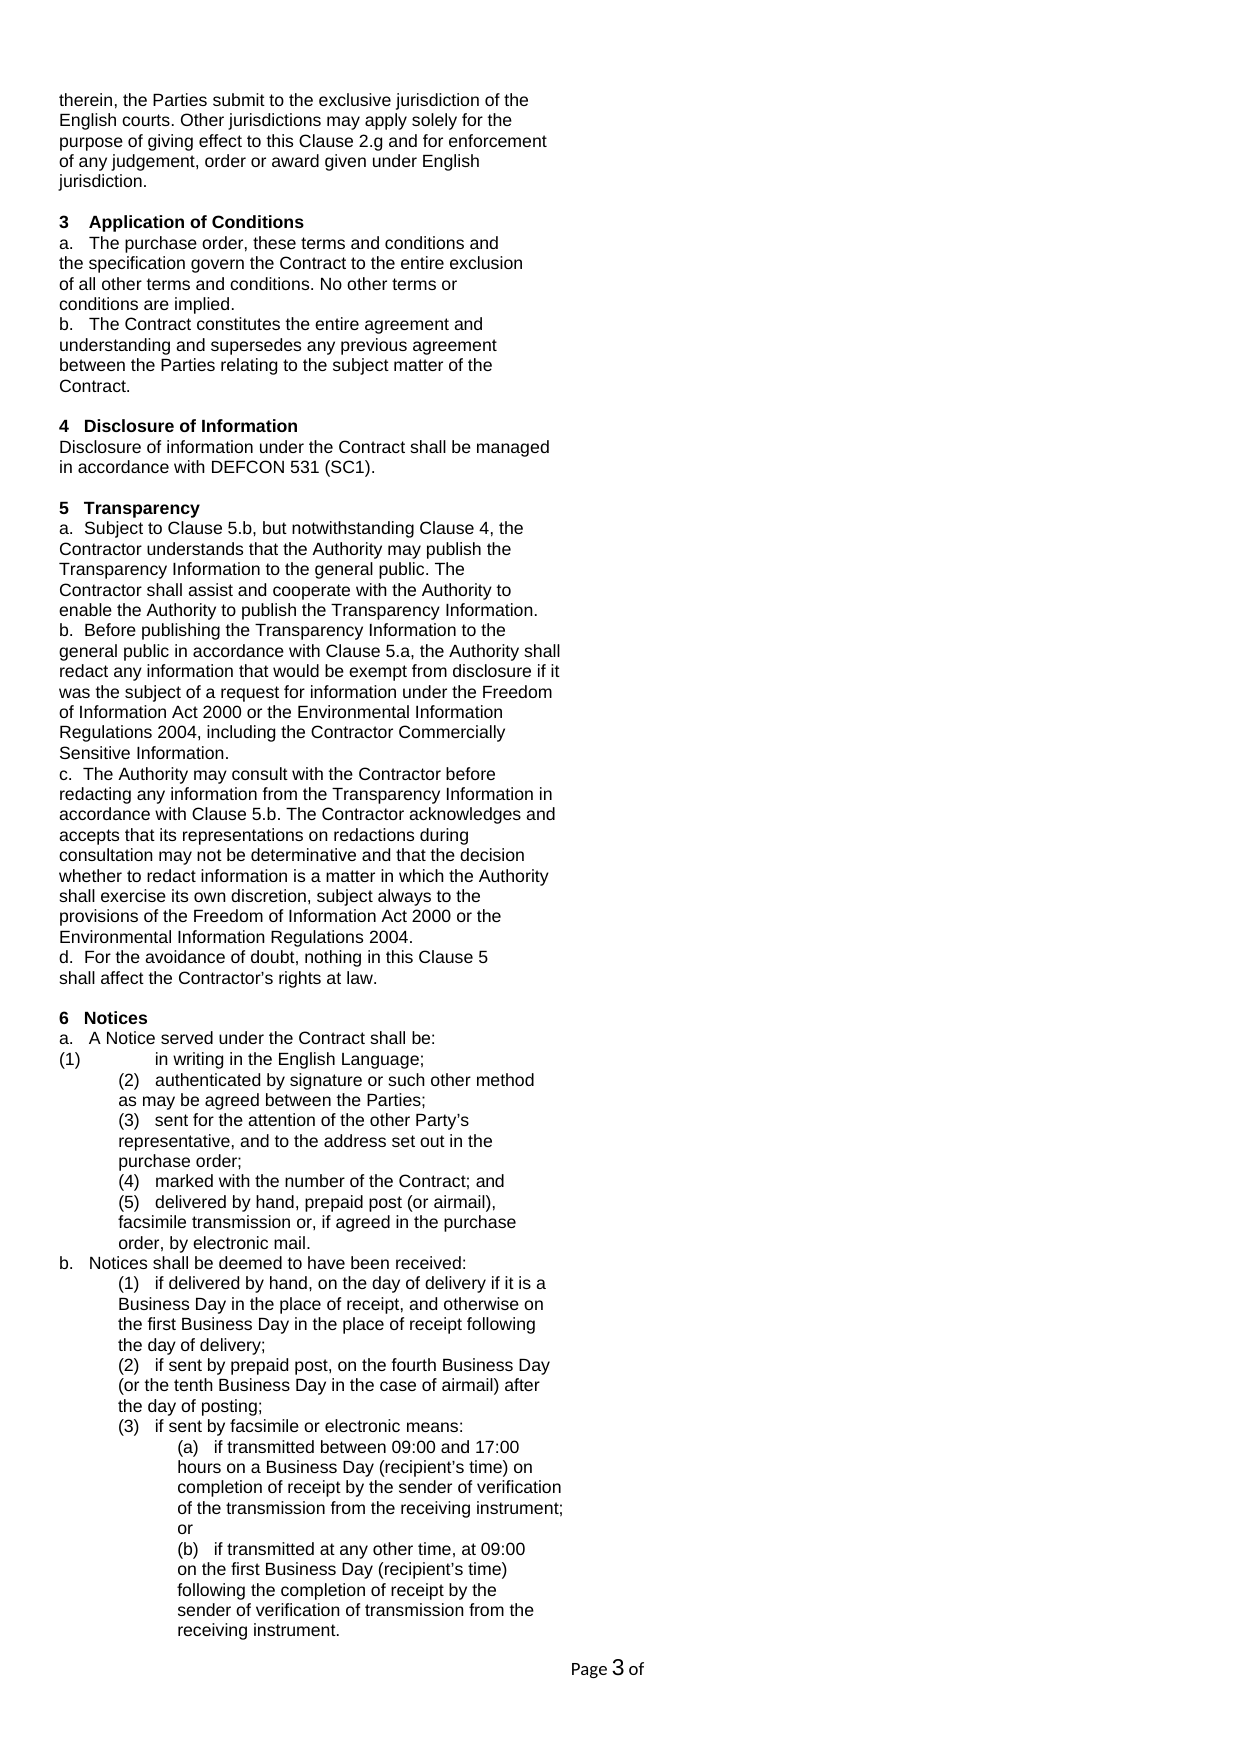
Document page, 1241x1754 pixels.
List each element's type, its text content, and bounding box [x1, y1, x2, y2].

list The Contract constitutes the entire agreement and understanding and supersedes any previous agreement between the Parties relating to the subject matter of the Contract. [59, 314, 558, 396]
text therein, the Parties submit to the exclusive jurisdiction of the English courts. Other jurisdictions may apply solely for the purpose of giving effect to this Clause 2.g and for enforcement of any judgement, order or award given under English jurisdiction. [59, 89, 558, 192]
list Before publishing the Transparency Information to the general public in accordance with Clause 5.a, the Authority shall redact any information that would be exempt from disclosure if it was the subject of a request for information under the Freedom of Information Act 2000 or the Environmental Information Regulations 2004, including the Contractor Commercially Sensitive Information. [59, 620, 561, 763]
list The purchase order, these terms and conditions and the specification govern the Contract to the entire exclusion of all other terms and conditions. No other terms or conditions are implied. [59, 232, 526, 314]
subtitle Application of Conditions [59, 212, 579, 232]
list authenticated by signature or such other method as may be agreed between the Parties; [118, 1069, 547, 1110]
list if sent by prepaid post, on the fourth Business Day (or the tenth Business Day in the case of airmail) after the day of posting; [118, 1355, 559, 1416]
list A Notice served under the Contract shall be: [59, 1029, 579, 1049]
list The Authority may consult with the Contractor before redacting any information from the Transparency Information in accordance with Clause 5.b. The Contractor acknowledges and accepts that its representations on redactions during consultation may not be determinative and that the decision whether to redact information is a matter in which the Authority shall exercise its own discretion, subject always to the provisions of the Freedom of Information Act 2000 or the Environmental Information Regulations 2004. [59, 763, 563, 947]
list if transmitted at any other time, at 09:00 on the first Business Day (recipient’s time) following the completion of receipt by the sender of verification of transmission from the receiving instrument. [177, 1538, 547, 1641]
subtitle Notices [59, 1008, 579, 1029]
list For the avoidance of doubt, nothing in this Clause 5 shall affect the Contractor’s rights at law. [59, 947, 519, 988]
text Disclosure of information under the Contract shall be managed in accordance with DEFCON 531 (SC1). [59, 436, 560, 477]
list sent for the attention of the other Party’s representative, and to the address set out in the purchase order; [118, 1110, 560, 1171]
list delivered by hand, prepaid post (or airmail), facsimile transmission or, if agreed in the purchase order, by electronic mail. [118, 1192, 560, 1253]
list in writing in the English Language; [59, 1049, 579, 1069]
list marked with the number of the Contract; and [118, 1171, 579, 1192]
subtitle Transparency [59, 498, 579, 518]
subtitle Disclosure of Information [59, 416, 579, 436]
list Subject to Clause 5.b, but notwithstanding Clause 4, the Contractor understands that the Authority may publish the Transparency Information to the general public. The Contractor shall assist and cooperate with the Authority to enable the Authority to publish the Transparency Information. [59, 518, 548, 620]
list if delivered by hand, on the day of delivery if it is a Business Day in the place of receipt, and otherwise on the first Business Day in the place of receipt following the day of delivery; [118, 1273, 563, 1355]
list if transmitted between 09:00 and 17:00 hours on a Business Day (recipient’s time) on completion of receipt by the sender of verification of the transmission from the receiving instrument; or [177, 1436, 564, 1538]
list if sent by facsimile or electronic means: [118, 1416, 579, 1436]
list Notices shall be deemed to have been received: [59, 1253, 579, 1273]
